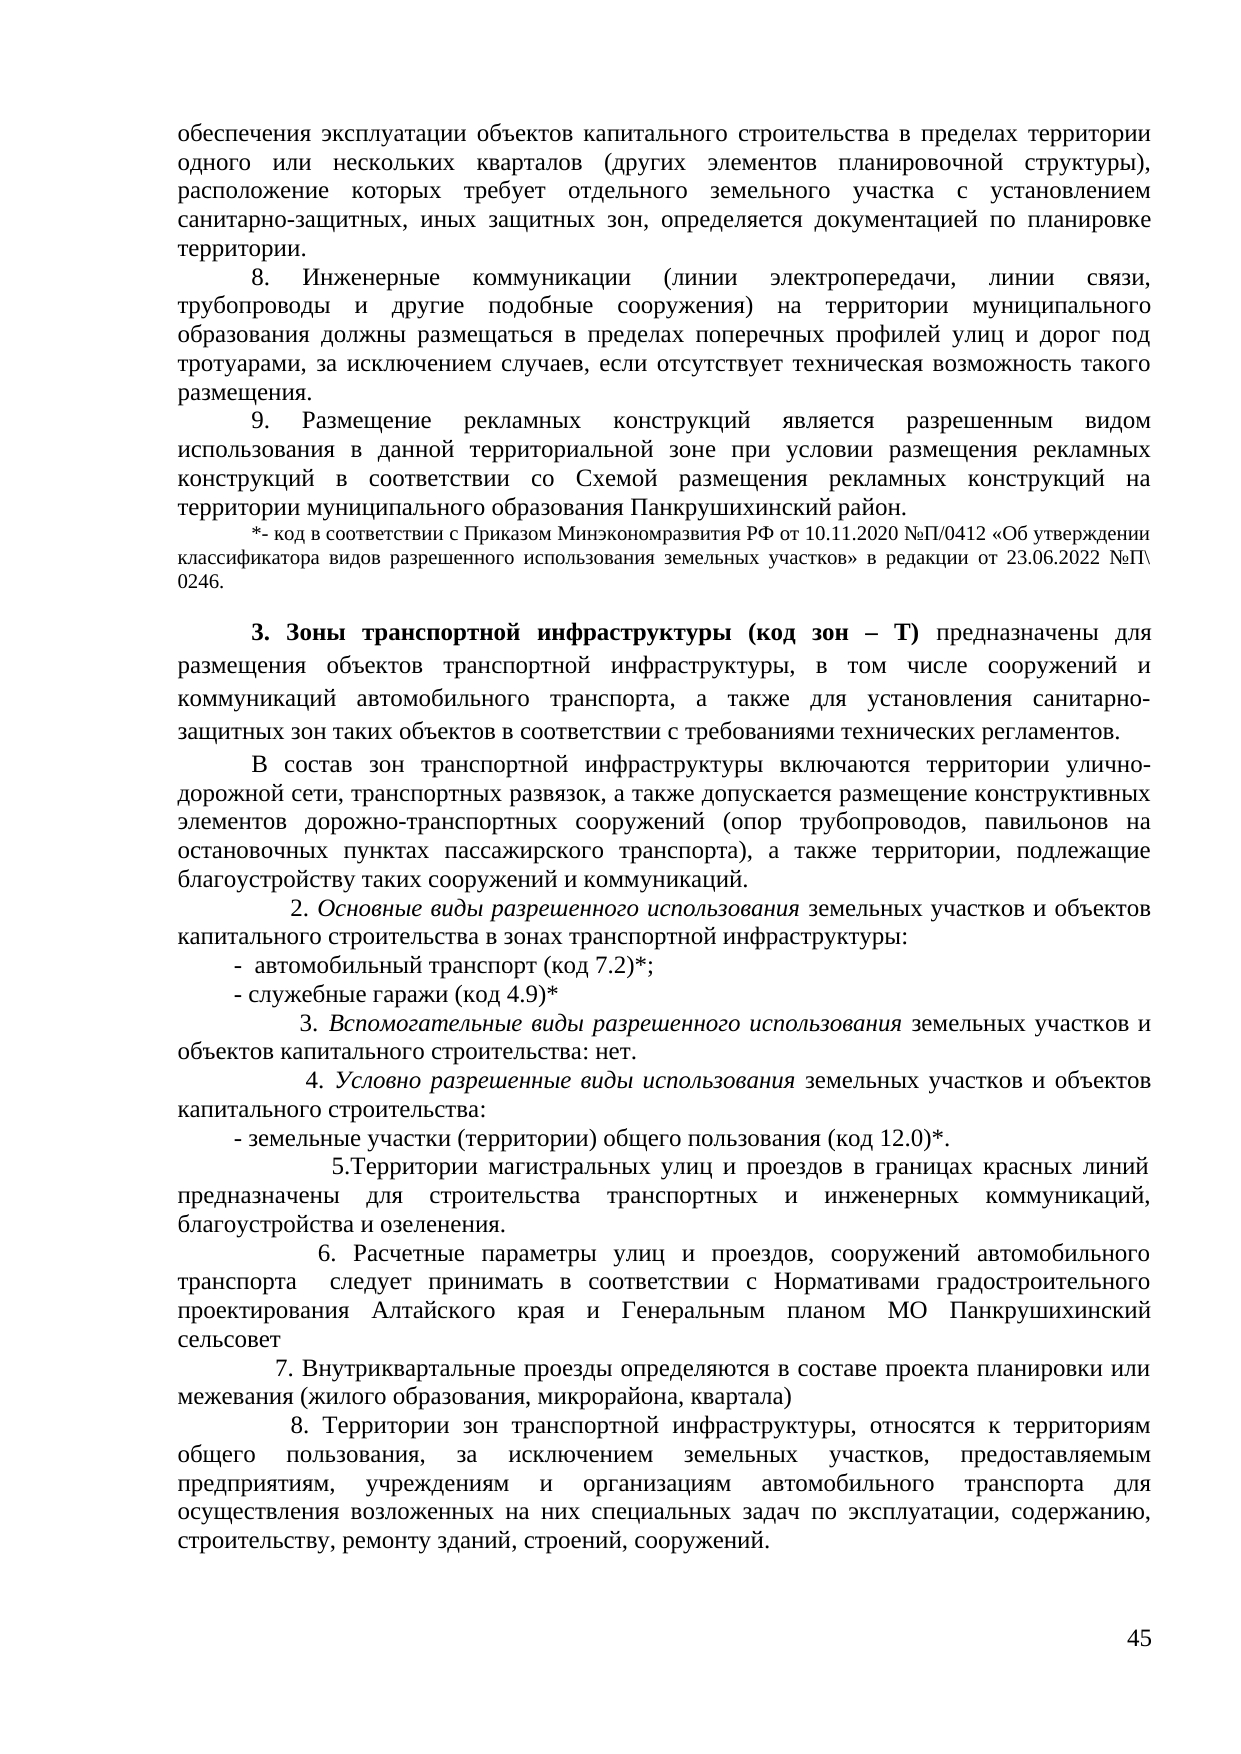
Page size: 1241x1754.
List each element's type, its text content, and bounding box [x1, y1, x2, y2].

text 6. Расчетные параметры улиц и проездов, сооружений автомобильного транспорта следует принимать в соответствии с Нормативами градостроительного проектирования Алтайского края и Генеральным планом МО Панкрушихинский сельсовет [177, 1238, 1152, 1353]
text 5.Территории магистральных улиц и проездов в границах красных линий предназначены для строительства транспортных и инженерных коммуникаций, благоустройства и озеленения. [177, 1151, 1152, 1238]
text 2. Основные виды разрешенного использования земельных участков и объектов капитального строительства в зонах транспортной инфраструктуры: [177, 893, 1152, 950]
list 3. Зоны транспортной инфраструктуры (код зон – Т) предназначены для размещения объектов транспортной инфраструктуры, в том числе сооружений и коммуникаций автомобильного транспорта, а также для установления санитарно-защитных зон таких объектов в соответствии с требованиями технических регламентов. [177, 617, 1152, 745]
text 7. Внутриквартальные проезды определяются в составе проекта планировки или межевания (жилого образования, микрорайона, квартала) [177, 1353, 1152, 1410]
text В состав зон транспортной инфраструктуры включаются территории улично-дорожной сети, транспортных развязок, а также допускается размещение конструктивных элементов дорожно-транспортных сооружений (опор трубопроводов, павильонов на остановочных пунктах пассажирского транспорта), а также территории, подлежащие благоустройству таких сооружений и коммуникаций. [177, 749, 1152, 893]
text - автомобильный транспорт (код 7.2)*; [177, 950, 1152, 979]
text 8. Инженерные коммуникации (линии электропередачи, линии связи, трубопроводы и другие подобные сооружения) на территории муниципального образования должны размещаться в пределах поперечных профилей улиц и дорог под тротуарами, за исключением случаев, если отсутствует техническая возможность такого размещения. [177, 262, 1152, 406]
text - земельные участки (территории) общего пользования (код 12.0)*. [177, 1123, 1152, 1151]
text 4. Условно разрешенные виды использования земельных участков и объектов капитального строительства: [177, 1065, 1152, 1123]
text - служебные гаражи (код 4.9)* [177, 979, 1152, 1008]
text 3. Вспомогательные виды разрешенного использования земельных участков и объектов капитального строительства: нет. [177, 1008, 1152, 1065]
text *- код в соответствии с Приказом Минэкономразвития РФ от 10.11.2020 №П/0412 «Об утверждении классификатора видов разрешенного использования земельных участков» в редакции от 23.06.2022 №П\0246. [177, 521, 1152, 593]
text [177, 118, 1152, 262]
text 8. Территории зон транспортной инфраструктуры, относятся к территориям общего пользования, за исключением земельных участков, предоставляемым предприятиям, учреждениям и организациям автомобильного транспорта для осуществления возложенных на них специальных задач по эксплуатации, содержанию, строительству, ремонту зданий, строений, сооружений. [177, 1410, 1152, 1554]
text 9. Размещение рекламных конструкций является разрешенным видом использования в данной территориальной зоне при условии размещения рекламных конструкций в соответствии со Схемой размещения рекламных конструкций на территории муниципального образования Панкрушихинский район. [177, 406, 1152, 521]
